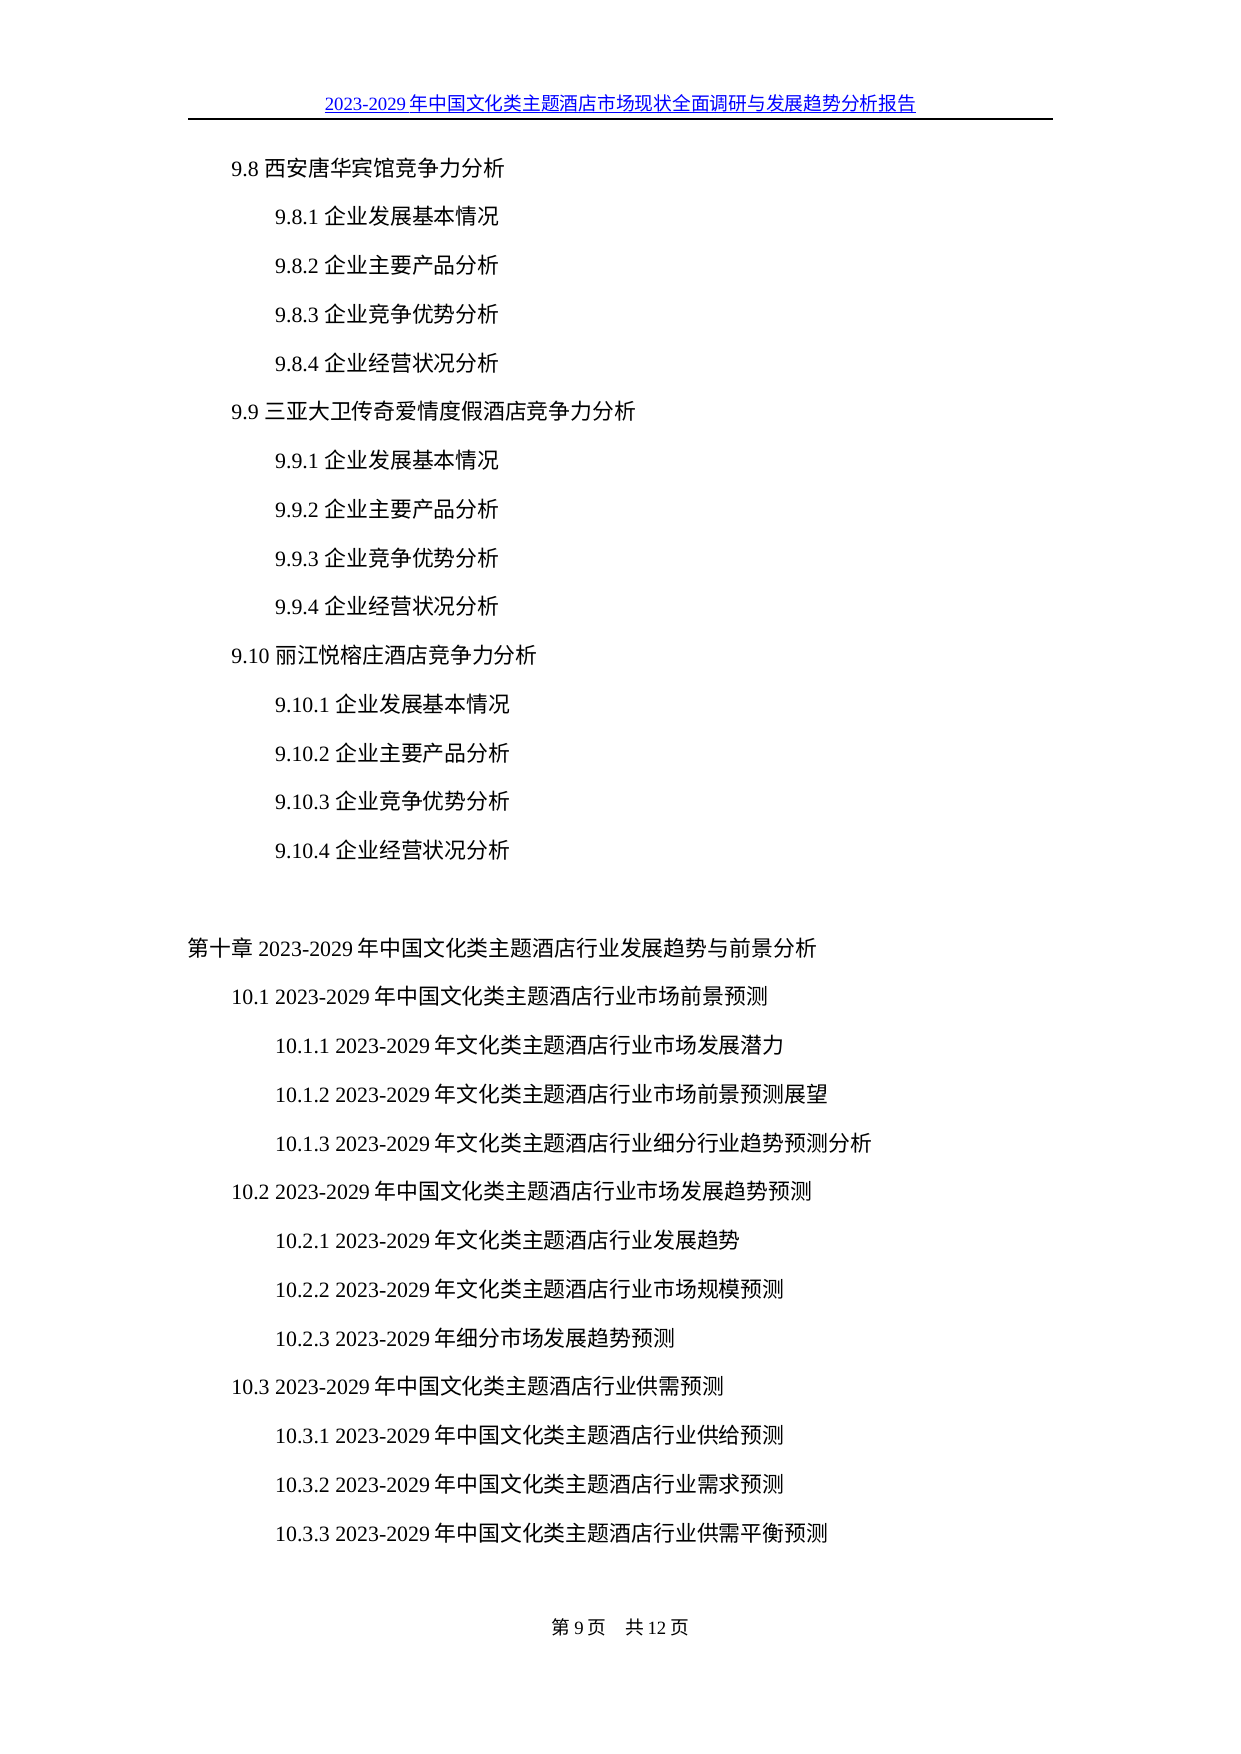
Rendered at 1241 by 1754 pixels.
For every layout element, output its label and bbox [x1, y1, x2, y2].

text [187, 150, 1053, 1548]
